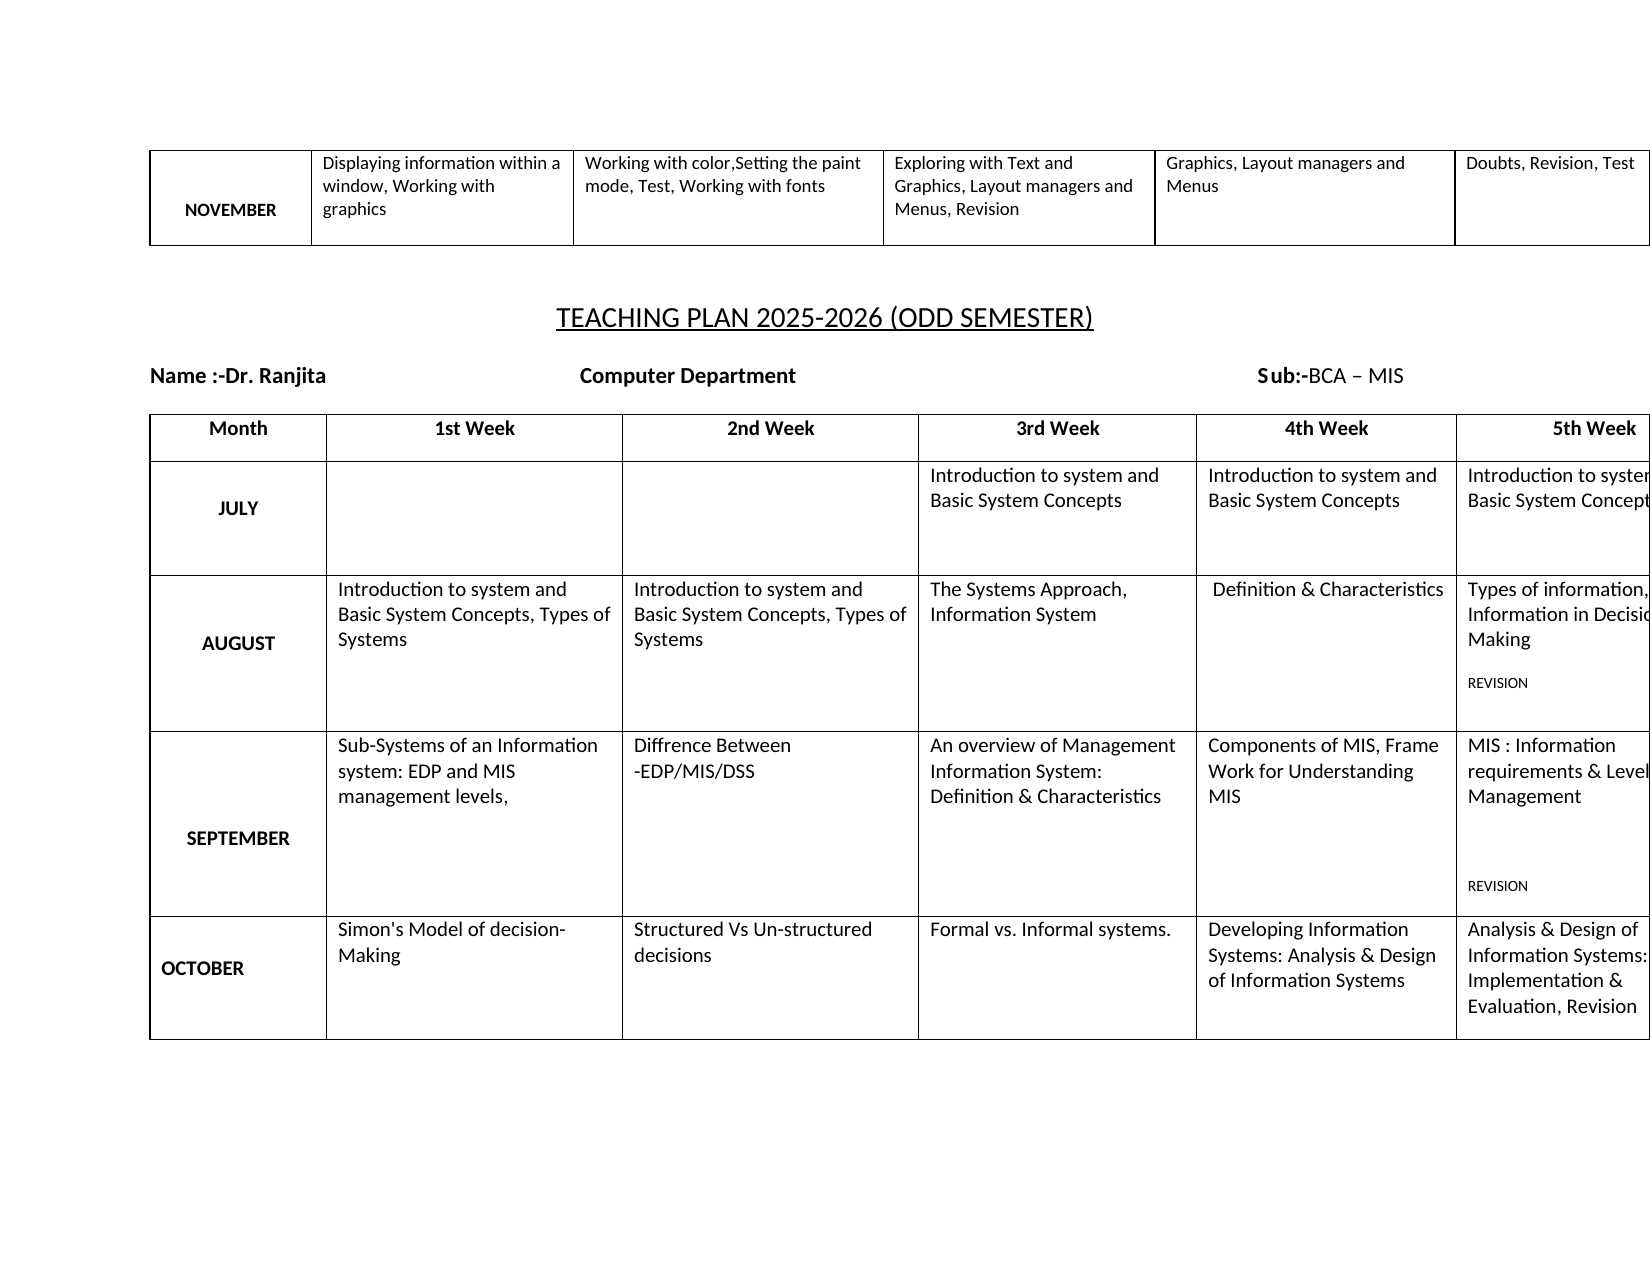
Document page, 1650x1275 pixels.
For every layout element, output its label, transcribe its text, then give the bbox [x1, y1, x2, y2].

table_header 1st Week [327, 415, 622, 461]
table_cell Displaying information within a window, Working with graphics [312, 151, 573, 245]
table_cell SEPTEMBER [151, 732, 326, 916]
table_cell AUGUST [151, 576, 326, 731]
table_cell Developing Information Systems: Analysis & Design of Information Systems [1197, 917, 1456, 1039]
text Name :-Dr. Ranjita Computer Department Sub:-BCA – MIS [150, 361, 1500, 389]
table_header 3rd Week [919, 415, 1196, 461]
table_cell The Systems Approach, Information System [919, 576, 1196, 731]
table_cell Graphics, Layout managers and Menus [1156, 151, 1454, 245]
table_cell [623, 462, 918, 575]
table_cell Introduction to system and Basic System Concepts [1457, 462, 1649, 575]
table_cell [327, 462, 622, 575]
table_cell Introduction to system and Basic System Concepts [1197, 462, 1456, 575]
table_header 4th Week [1197, 415, 1456, 461]
table_cell Structured Vs Un-structured decisions [623, 917, 918, 1039]
table_cell Simon's Model of decision-Making [327, 917, 622, 1039]
table_cell JULY [151, 462, 326, 575]
table_header 5th Week [1457, 415, 1649, 461]
table_cell Types of information, Role of Information in Decision-Making REVISION [1457, 576, 1649, 731]
table_cell An overview of Management Information System: Definition & Characteristics [919, 732, 1196, 916]
text TEACHING PLAN 2025-2026 (ODD SEMESTER) [150, 299, 1500, 335]
table_cell Introduction to system and Basic System Concepts, Types of Systems [327, 576, 622, 731]
table_cell Diffrence Between -EDP/MIS/DSS [623, 732, 918, 916]
table_cell Doubts, Revision, Test [1456, 151, 1649, 245]
table_cell Analysis & Design of Information Systems: Implementation & Evaluation, Revision [1457, 917, 1649, 1039]
table_cell Components of MIS, Frame Work for Understanding MIS [1197, 732, 1456, 916]
table_cell Formal vs. Informal systems. [919, 917, 1196, 1039]
table_cell NOVEMBER [151, 151, 311, 245]
table_cell Introduction to system and Basic System Concepts [919, 462, 1196, 575]
table_header Month [151, 415, 326, 461]
table_cell OCTOBER [151, 917, 326, 1039]
table_cell MIS : Information requirements & Levels of Management REVISION [1457, 732, 1649, 916]
table_cell Working with color,Setting the paint mode, Test, Working with fonts [574, 151, 883, 245]
table_cell Introduction to system and Basic System Concepts, Types of Systems [623, 576, 918, 731]
table_header 2nd Week [623, 415, 918, 461]
table_cell Sub-Systems of an Information system: EDP and MIS management levels, [327, 732, 622, 916]
table_cell Definition & Characteristics [1197, 576, 1456, 731]
table_cell Exploring with Text and Graphics, Layout managers and Menus, Revision [884, 151, 1154, 245]
